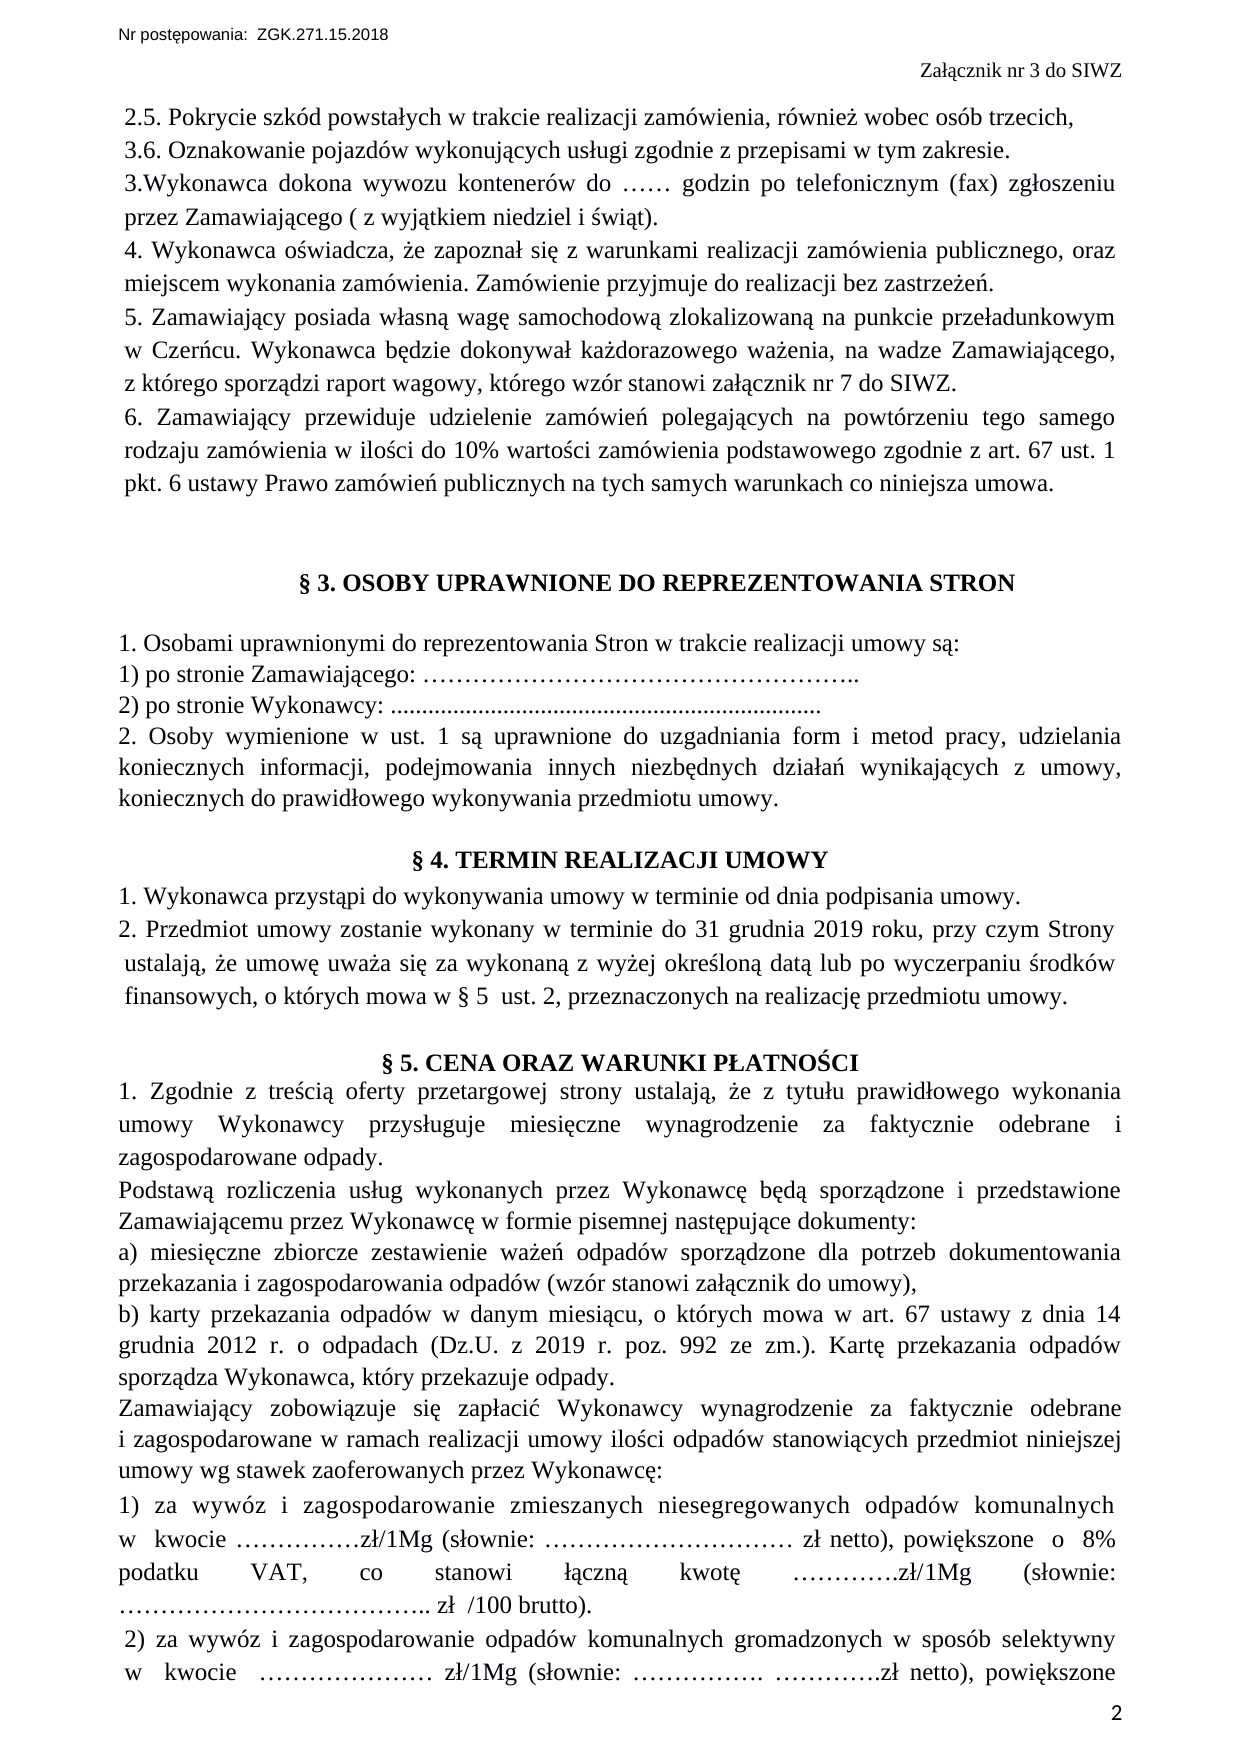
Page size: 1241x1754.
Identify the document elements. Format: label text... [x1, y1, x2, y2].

text 3.Wykonawca dokona wywozu kontenerów do …… godzin po telefonicznym (fax) zgłoszeniu przez Zamawiającego ( z wyjątkiem niedziel i świąt). [124, 164, 1116, 230]
text 1. Wykonawca przystąpi do wykonywania umowy w terminie od dnia podpisania umowy. [118, 876, 1116, 910]
text b) karty przekazania odpadów w danym miesiącu, o których mowa w art. 67 ustawy z dnia 14 grudnia 2012 r. o odpadach (Dz.U. z 2019 r. poz. 992 ze zm.). Kartę przekazania odpadów sporządza Wykonawca, który przekazuje odpady. [118, 1299, 1122, 1390]
text 2) po stronie Wykonawcy: ..................................................................... [118, 690, 1122, 719]
text 4. Wykonawca oświadcza, że zapoznał się z warunkami realizacji zamówienia publicznego, oraz miejscem wykonania zamówienia. Zamówienie przyjmuje do realizacji bez zastrzeżeń. [124, 230, 1116, 297]
text 2. Przedmiot umowy zostanie wykonany w terminie do 31 grudnia 2019 roku, przy czym Strony ustalają, że umowę uważa się za wykonaną z wyżej określoną datą lub po wyczerpaniu środków finansowych, o których mowa w § 5 ust. 2, przeznaczonych na realizację przedmiotu umowy. [118, 910, 1116, 1010]
text 6. Zamawiający przewiduje udzielenie zamówień polegających na powtórzeniu tego samego rodzaju zamówienia w ilości do 10% wartości zamówienia podstawowego zgodnie z art. 67 ust. 1 pkt. 6 ustawy Prawo zamówień publicznych na tych samych warunkach co niniejsza umowa. [124, 397, 1116, 497]
text § 5. CENA ORAZ WARUNKI PŁATNOŚCI [118, 1043, 1122, 1076]
text 5. Zamawiający posiada własną wagę samochodową zlokalizowaną na punkcie przeładunkowym w Czerńcu. Wykonawca będzie dokonywał każdorazowego ważenia, na wadze Zamawiającego, z którego sporządzi raport wagowy, którego wzór stanowi załącznik nr 7 do SIWZ. [124, 297, 1116, 397]
text Zamawiający zobowiązuje się zapłacić Wykonawcy wynagrodzenie za faktycznie odebrane i zagospodarowane w ramach realizacji umowy ilości odpadów stanowiących przedmiot niniejszej umowy wg stawek zaoferowanych przez Wykonawcę: [118, 1393, 1122, 1483]
text 1) za wywóz i zagospodarowanie zmieszanych niesegregowanych odpadów komunalnych w kwocie ……………zł/1Mg (słownie: ………………………… zł netto), powiększone o 8% podatku VAT, co stanowi łączną kwotę ………….zł/1Mg (słownie: ……………………………….. zł /100 brutto). [118, 1486, 1116, 1619]
text a) miesięczne zbiorcze zestawienie ważeń odpadów sporządzone dla potrzeb dokumentowania przekazania i zagospodarowania odpadów (wzór stanowi załącznik do umowy), [118, 1237, 1122, 1297]
text § 3. OSOBY UPRAWNIONE DO REPREZENTOWANIA STRON [124, 564, 1116, 597]
text 1) po stronie Zamawiającego: …………………………………………….. [118, 659, 1122, 688]
text § 4. TERMIN REALIZACJI UMOWY [118, 845, 1122, 874]
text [124, 1619, 1116, 1686]
text 1. Osobami uprawnionymi do reprezentowania Stron w trakcie realizacji umowy są: [118, 628, 1122, 657]
text 2.5. Pokrycie szkód powstałych w trakcie realizacji zamówienia, również wobec osób trzecich, [124, 97, 1116, 130]
text 1. Zgodnie z treścią oferty przetargowej strony ustalają, że z tytułu prawidłowego wykonania umowy Wykonawcy przysługuje miesięczne wynagrodzenie za faktycznie odebrane i zagospodarowane odpady. [118, 1076, 1122, 1171]
text 2. Osoby wymienione w ust. 1 są uprawnione do uzgadniania form i metod pracy, udzielania koniecznych informacji, podejmowania innych niezbędnych działań wynikających z umowy, koniecznych do prawidłowego wykonywania przedmiotu umowy. [118, 721, 1122, 812]
text 3.6. Oznakowanie pojazdów wykonujących usługi zgodnie z przepisami w tym zakresie. [124, 130, 1116, 164]
text Podstawą rozliczenia usług wykonanych przez Wykonawcę będą sporządzone i przedstawione Zamawiającemu przez Wykonawcę w formie pisemnej następujące dokumenty: [118, 1175, 1122, 1235]
